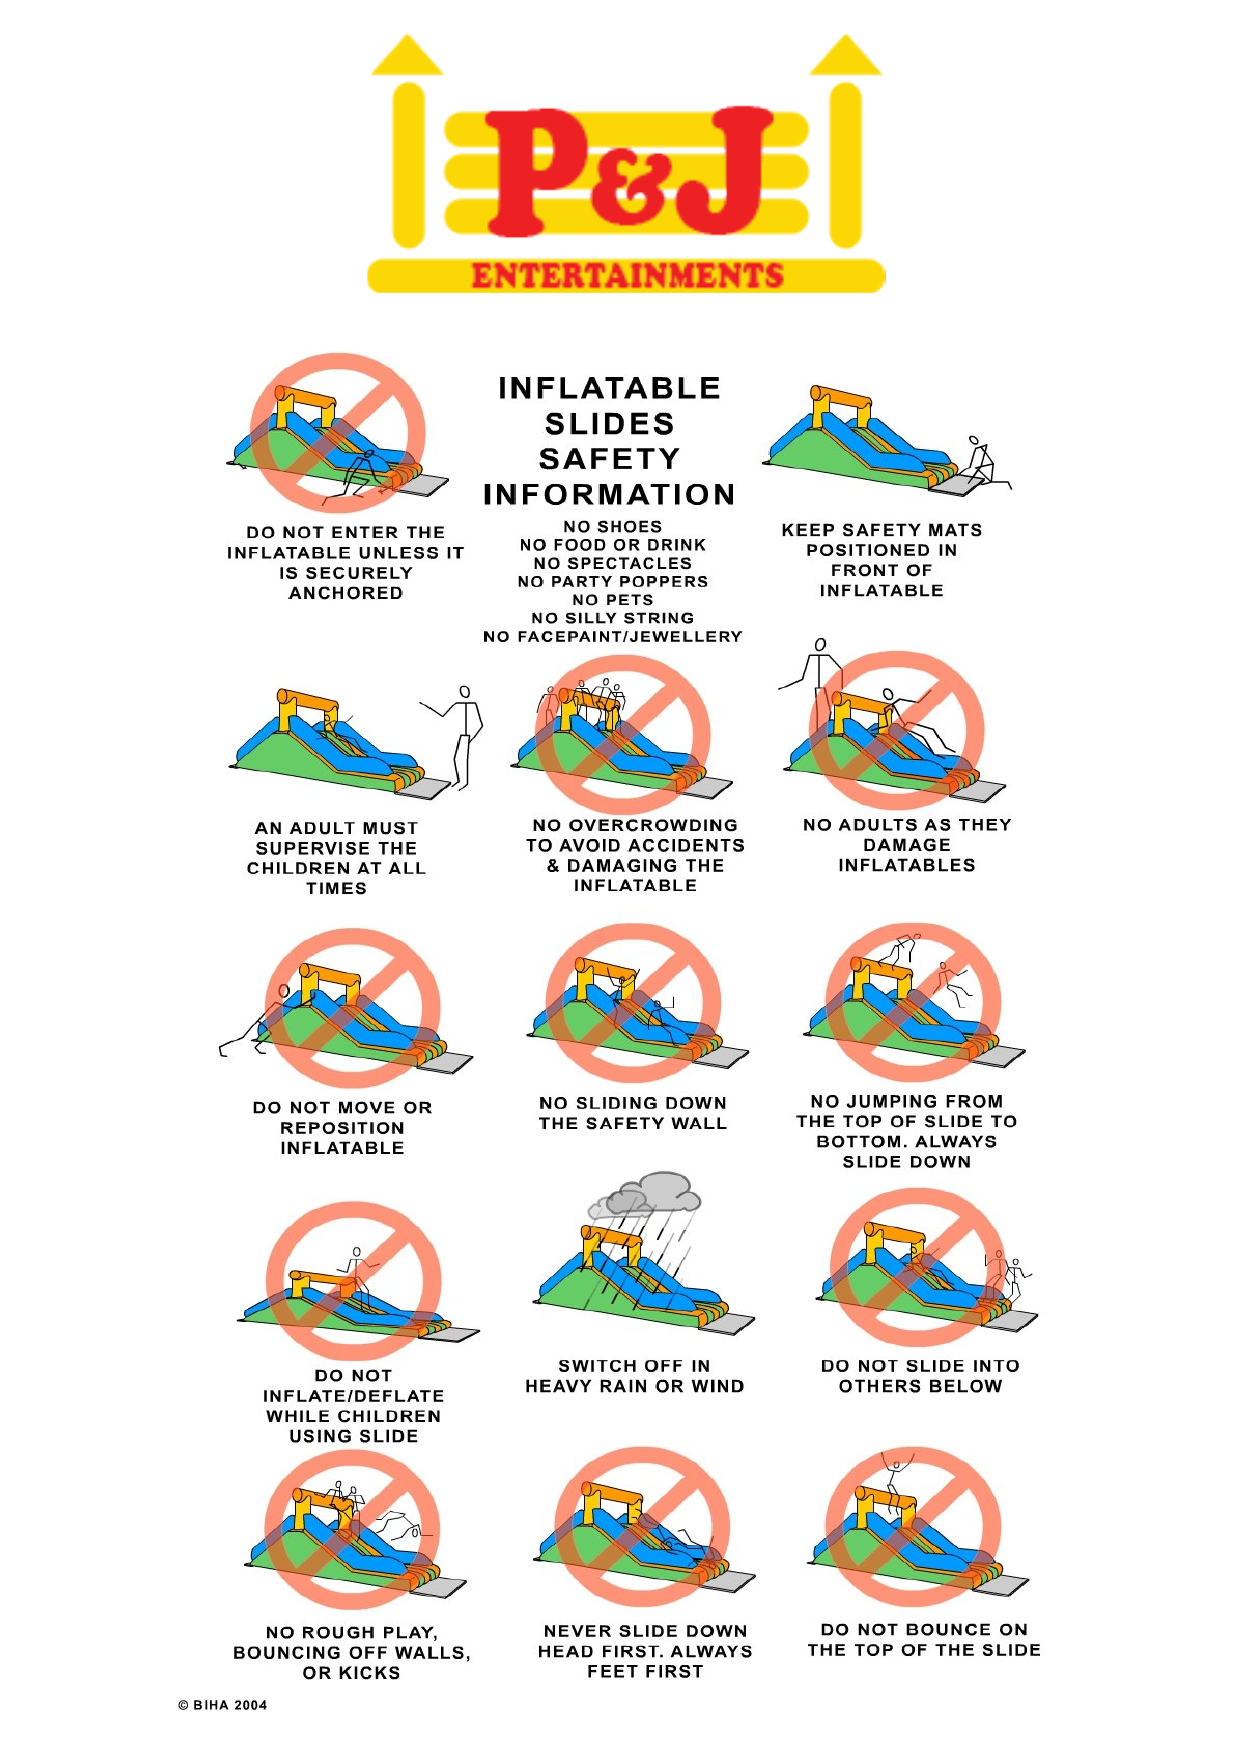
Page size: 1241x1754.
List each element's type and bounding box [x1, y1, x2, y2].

picture [176, 351, 1052, 1714]
picture [367, 34, 886, 293]
